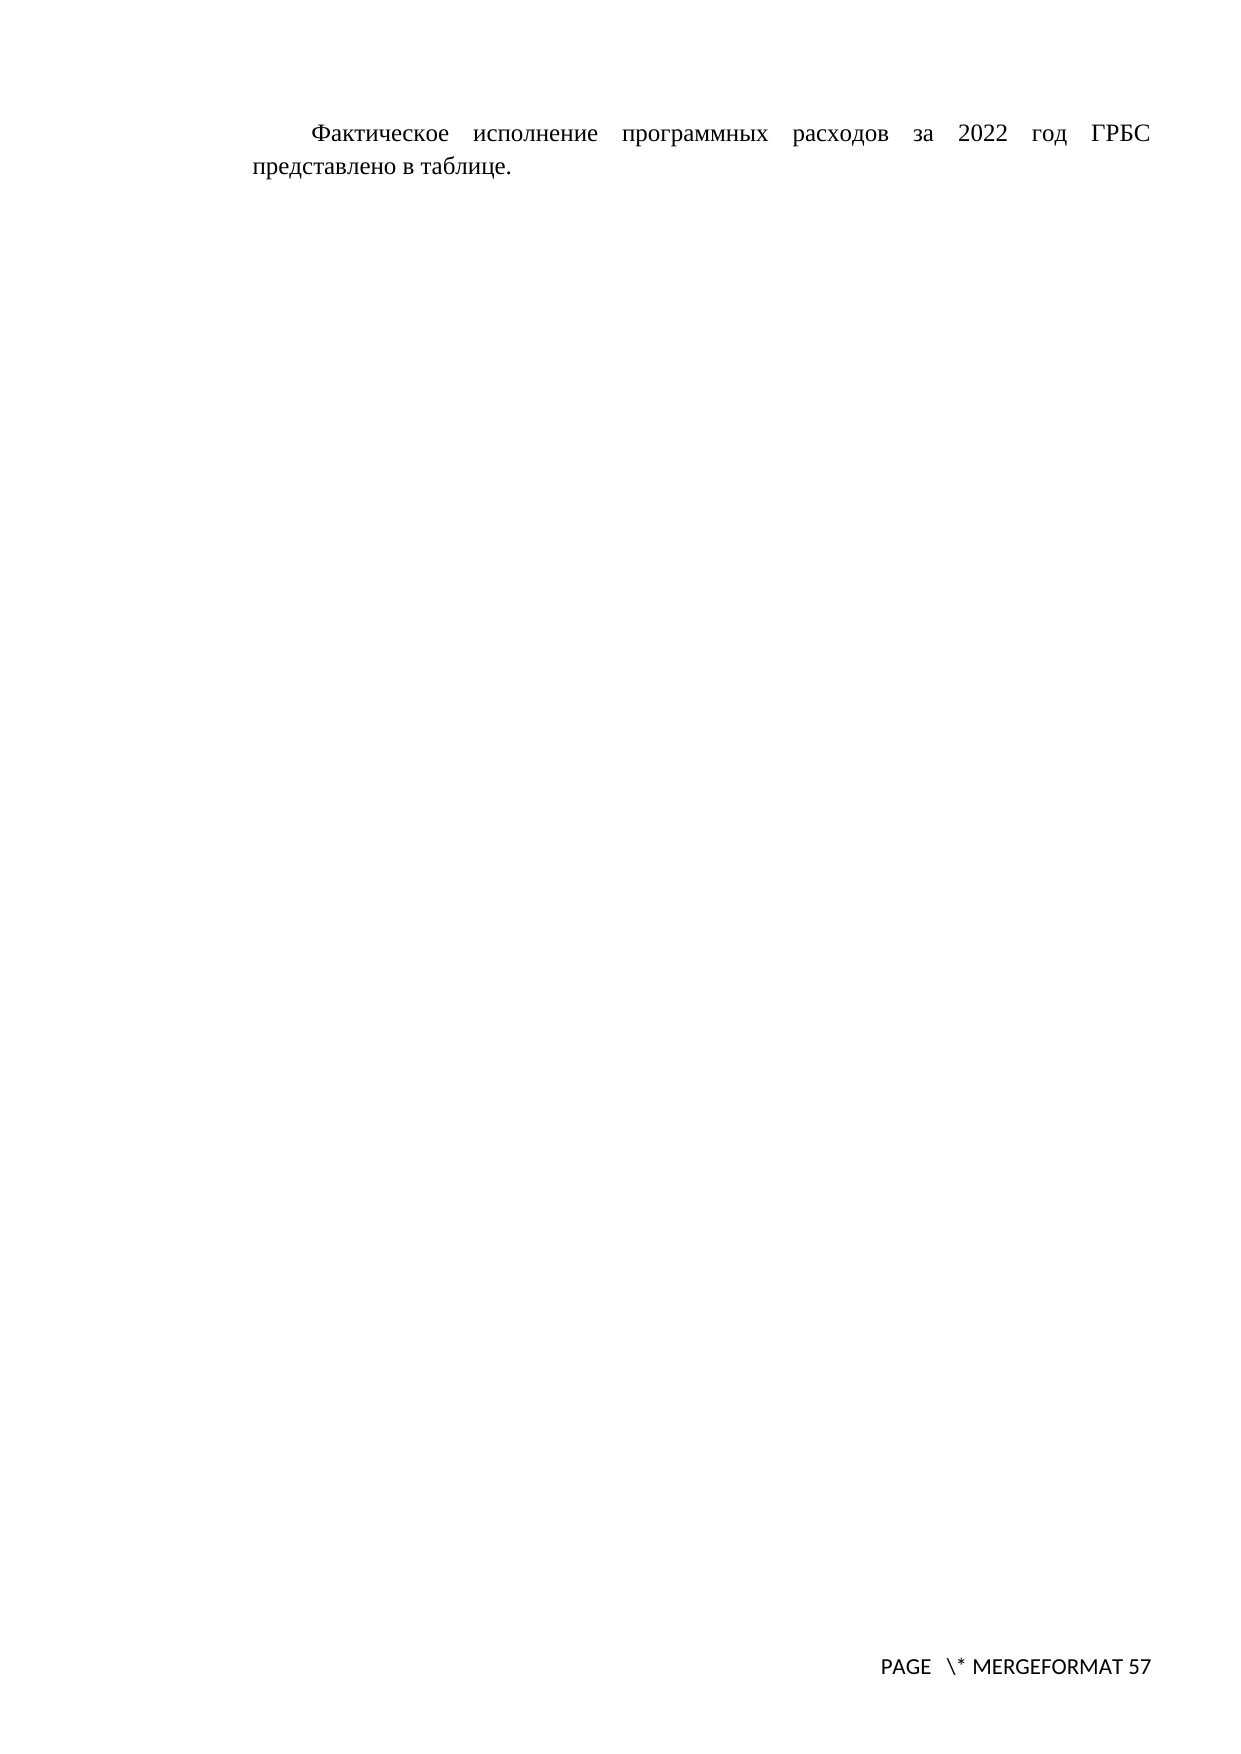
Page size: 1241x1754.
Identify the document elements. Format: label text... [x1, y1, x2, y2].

text Фактическое исполнение программных расходов за 2022 год ГРБС представлено в таблице. [252, 118, 1152, 180]
